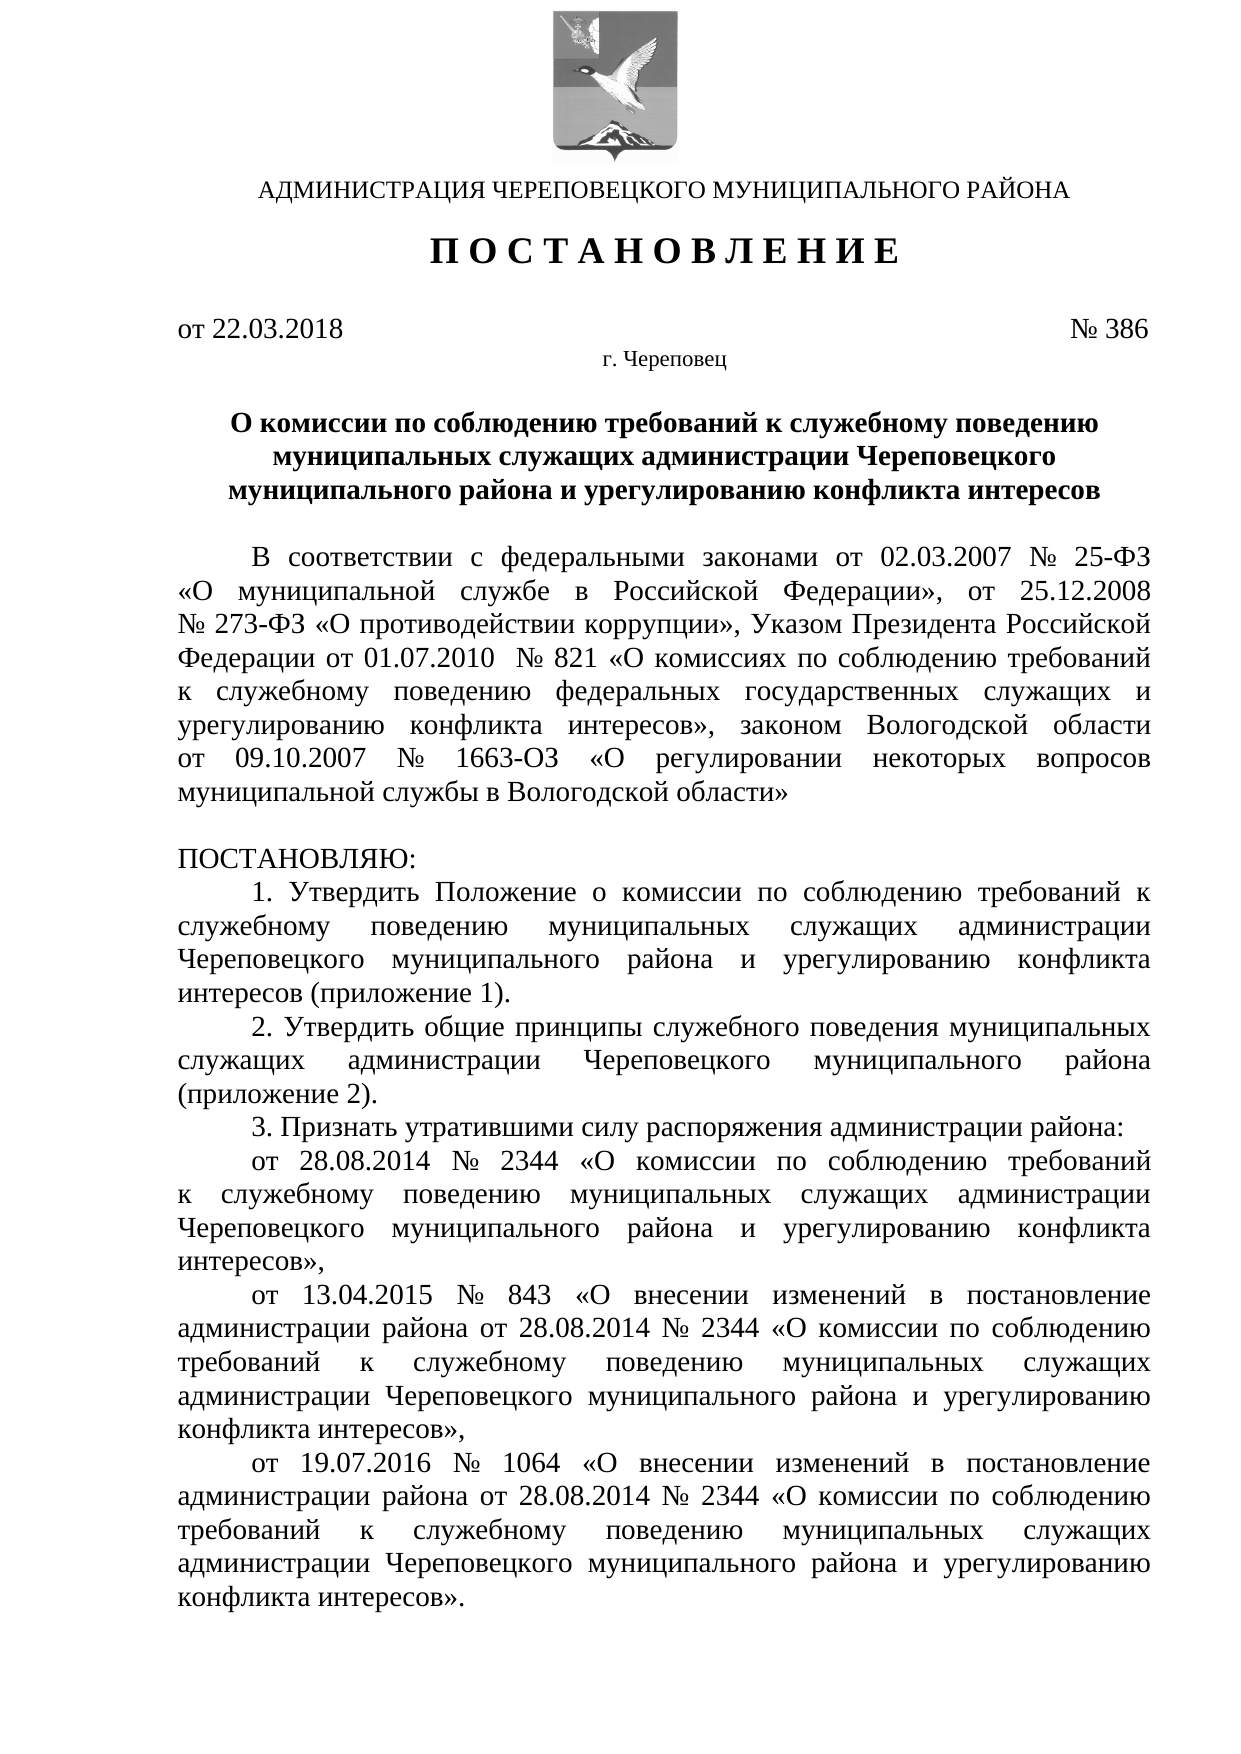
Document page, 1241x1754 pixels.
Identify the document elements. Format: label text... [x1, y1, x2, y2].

text 1. Утвердить Положение о комиссии по соблюдению требований к служебному поведению муниципальных служащих администрации Череповецкого муниципального района и урегулированию конфликта интересов (приложение 1). [177, 874, 1152, 1009]
text ПОСТАНОВЛЯЮ: [177, 841, 1152, 874]
text 2. Утвердить общие принципы служебного поведения муниципальных служащих администрации Череповецкого муниципального района (приложение 2). [177, 1009, 1152, 1109]
text от 13.04.2015 № 843 «О внесении изменений в постановление администрации района от 28.08.2014 № 2344 «О комиссии по соблюдению требований к служебному поведению муниципальных служащих администрации Череповецкого муниципального района и урегулированию конфликта интересов», [177, 1277, 1152, 1445]
text О комиссии по соблюдению требований к служебному поведению муниципальных служащих администрации Череповецкого муниципального района и урегулированию конфликта интересов [177, 405, 1152, 506]
subtitle П О С Т А Н О В Л Е Н И Е [177, 229, 1152, 272]
text В соответствии с федеральными законами от 02.03.2007 № 25-ФЗ «О муниципальной службе в Российской Федерации», от 25.12.2008 № 273-ФЗ «О противодействии коррупции», Указом Президента Российской Федерации от 01.07.2010 № 821 «О комиссиях по соблюдению требований к служебному поведению федеральных государственных служащих и урегулированию конфликта интересов», законом Вологодской области от 09.10.2007 № 1663-ОЗ «О регулировании некоторых вопросов муниципальной службы в Вологодской области» [177, 539, 1152, 807]
text г. Череповец [177, 345, 1152, 371]
text от 28.08.2014 № 2344 «О комиссии по соблюдению требований к служебному поведению муниципальных служащих администрации Череповецкого муниципального района и урегулированию конфликта интересов», [177, 1143, 1152, 1277]
text от 22.03.2018 № 386 [177, 312, 1152, 345]
text 3. Признать утратившими силу распоряжения администрации района: [177, 1109, 1152, 1143]
text АДМИНИСТРАЦИЯ ЧЕРЕПОВЕЦКОГО МУНИЦИПАЛЬНОГО РАЙОНА [177, 175, 1152, 204]
text от 19.07.2016 № 1064 «О внесении изменений в постановление администрации района от 28.08.2014 № 2344 «О комиссии по соблюдению требований к служебному поведению муниципальных служащих администрации Череповецкого муниципального района и урегулированию конфликта интересов». [177, 1445, 1152, 1612]
